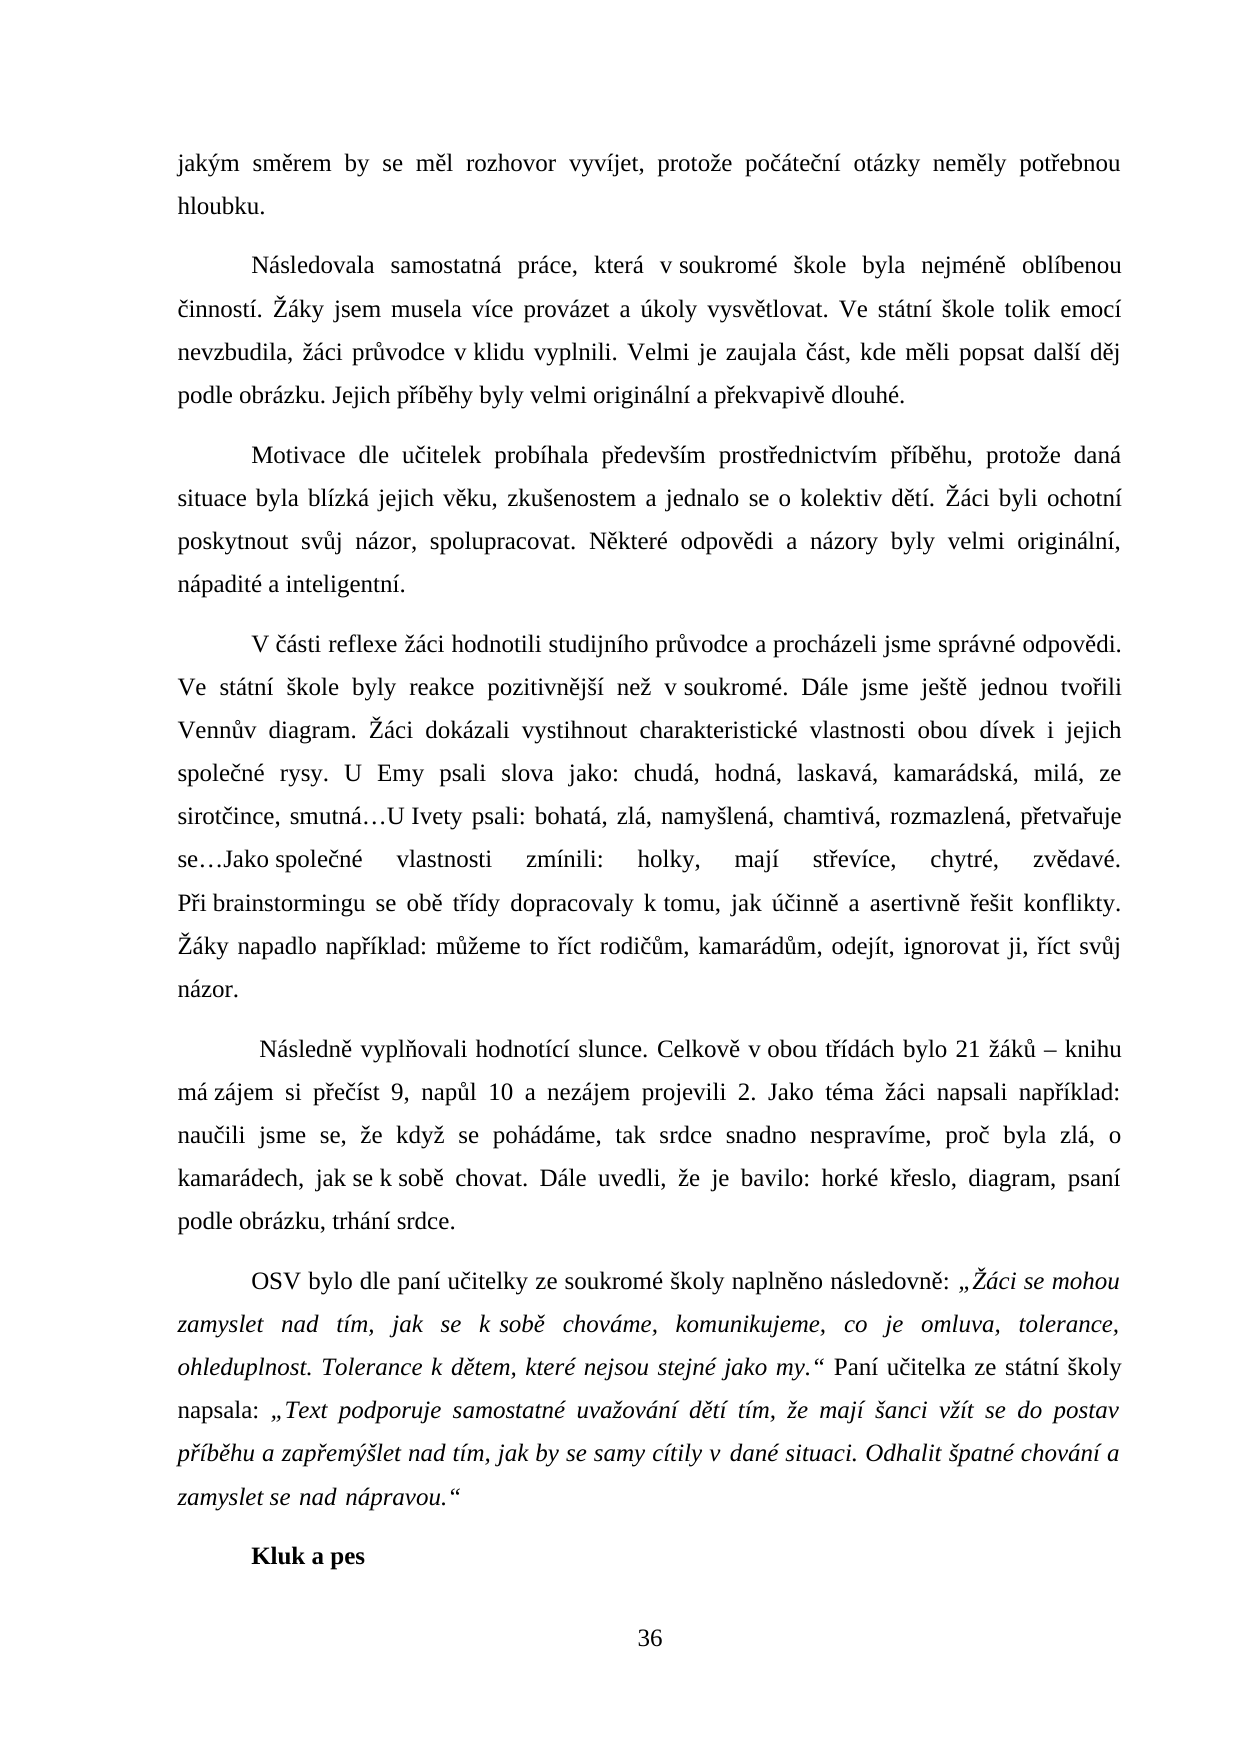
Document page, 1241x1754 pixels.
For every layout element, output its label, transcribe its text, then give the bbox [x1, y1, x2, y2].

text Následovala samostatná práce, která v soukromé škole byla nejméně oblíbenou činností. Žáky jsem musela více provázet a úkoly vysvětlovat. Ve státní škole tolik emocí nevzbudila, žáci průvodce v klidu vyplnili. Velmi je zaujala část, kde měli popsat další děj podle obrázku. Jejich příběhy byly velmi originální a překvapivě dlouhé. [177, 251, 1122, 409]
text Kluk a pes [177, 1541, 1122, 1570]
text OSV bylo dle paní učitelky ze soukromé školy naplněno následovně: „Žáci se mohou zamyslet nad tím, jak se k sobě chováme, komunikujeme, co je omluva, tolerance, ohleduplnost. Tolerance k dětem, které nejsou stejné jako my.“ Paní učitelka ze státní školy napsala: „Text podporuje samostatné uvažování dětí tím, že mají šanci vžít se do postav příběhu a zapřemýšlet nad tím, jak by se samy cítily v dané situaci. Odhalit špatné chování a zamyslet se nad nápravou.“ [177, 1266, 1122, 1510]
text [177, 148, 1122, 219]
text Motivace dle učitelek probíhala především prostřednictvím příběhu, protože daná situace byla blízká jejich věku, zkušenostem a jednalo se o kolektiv dětí. Žáci byli ochotní poskytnout svůj názor, spolupracovat. Některé odpovědi a názory byly velmi originální, nápadité a inteligentní. [177, 440, 1122, 598]
text Následně vyplňovali hodnotící slunce. Celkově v obou třídách bylo 21 žáků – knihu má zájem si přečíst 9, napůl 10 a nezájem projevili 2. Jako téma žáci napsali například: naučili jsme se, že když se pohádáme, tak srdce snadno nespravíme, proč byla zlá, o kamarádech, jak se k sobě chovat. Dále uvedli, že je bavilo: horké křeslo, diagram, psaní podle obrázku, trhání srdce. [177, 1034, 1122, 1235]
text V části reflexe žáci hodnotili studijního průvodce a procházeli jsme správné odpovědi. Ve státní škole byly reakce pozitivnější než v soukromé. Dále jsme ještě jednou tvořili Vennův diagram. Žáci dokázali vystihnout charakteristické vlastnosti obou dívek i jejich společné rysy. U Emy psali slova jako: chudá, hodná, laskavá, kamarádská, milá, ze sirotčince, smutná…U Ivety psali: bohatá, zlá, namyšlená, chamtivá, rozmazlená, přetvařuje se…Jako společné vlastnosti zmínili: holky, mají střevíce, chytré, zvědavé. Při brainstormingu se obě třídy dopracovaly k tomu, jak účinně a asertivně řešit konflikty. Žáky napadlo například: můžeme to říct rodičům, kamarádům, odejít, ignorovat ji, říct svůj názor. [177, 629, 1122, 1003]
